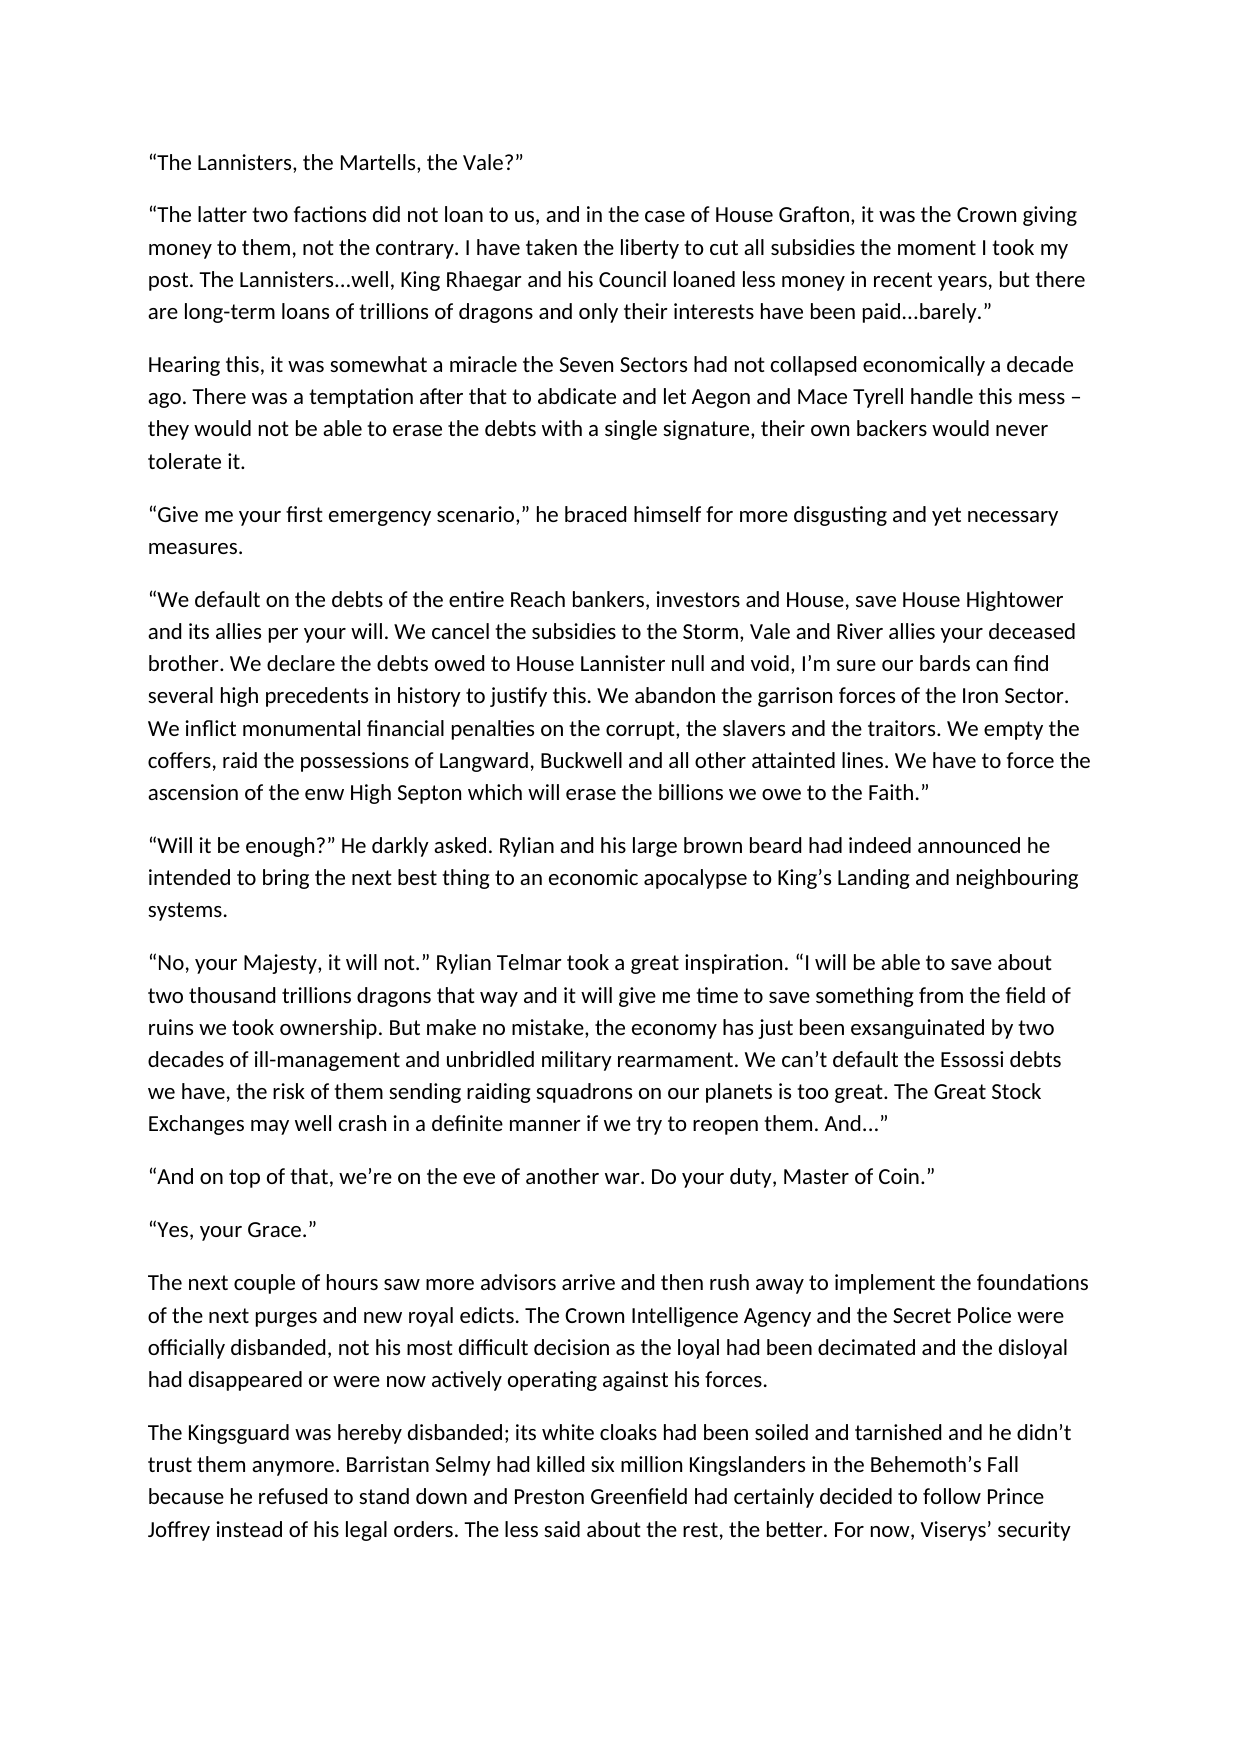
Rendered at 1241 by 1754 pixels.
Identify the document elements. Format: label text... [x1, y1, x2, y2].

text “We default on the debts of the entire Reach bankers, investors and House, save House Hightower and its allies per your will. We cancel the subsidies to the Storm, Vale and River allies your deceased brother. We declare the debts owed to House Lannister null and void, I’m sure our bards can find several high precedents in history to justify this. We abandon the garrison forces of the Iron Sector. We inflict monumental financial penalties on the corrupt, the slavers and the traitors. We empty the coffers, raid the possessions of Langward, Buckwell and all other attainted lines. We have to force the ascension of the enw High Septon which will erase the billions we owe to the Faith.” [148, 585, 1093, 806]
text Hearing this, it was somewhat a miracle the Seven Sectors had not collapsed economically a decade ago. There was a temptation after that to abdicate and let Aegon and Mace Tyrell handle this mess – they would not be able to erase the debts with a single signature, their own backers would never tolerate it. [148, 350, 1093, 475]
text “Will it be enough?” He darkly asked. Rylian and his large brown beard had indeed announced he intended to bring the next best thing to an economic apocalypse to King’s Landing and neighbouring systems. [148, 831, 1093, 923]
text “Give me your first emergency scenario,” he braced himself for more disgusting and yet necessary measures. [148, 500, 1093, 560]
text “No, your Majesty, it will not.” Rylian Telmar took a great inspiration. “I will be able to save about two thousand trillions dragons that way and it will give me time to save something from the field of ruins we took ownership. But make no mistake, the economy has just been exsanguinated by two decades of ill-management and unbridled military rearmament. We can’t default the Essossi debts we have, the risk of them sending raiding squadrons on our planets is too great. The Great Stock Exchanges may well crash in a definite manner if we try to reopen them. And...” [148, 948, 1093, 1137]
text “And on top of that, we’re on the eve of another war. Do your duty, Master of Coin.” [148, 1162, 1093, 1191]
text “Yes, your Grace.” [148, 1216, 1093, 1243]
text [148, 1418, 1093, 1543]
text “The Lannisters, the Martells, the Vale?” [148, 148, 1093, 176]
text “The latter two factions did not loan to us, and in the case of House Grafton, it was the Crown giving money to them, not the contrary. I have taken the liberty to cut all subsidies the moment I took my post. The Lannisters...well, King Rhaegar and his Council loaned less money in recent years, but there are long-term loans of trillions of dragons and only their interests have been paid...barely.” [148, 201, 1093, 325]
text The next couple of hours saw more advisors arrive and then rush away to implement the foundations of the next purges and new royal edicts. The Crown Intelligence Agency and the Secret Police were officially disbanded, not his most difficult decision as the loyal had been decimated and the disloyal had disappeared or were now actively operating against his forces. [148, 1268, 1093, 1393]
